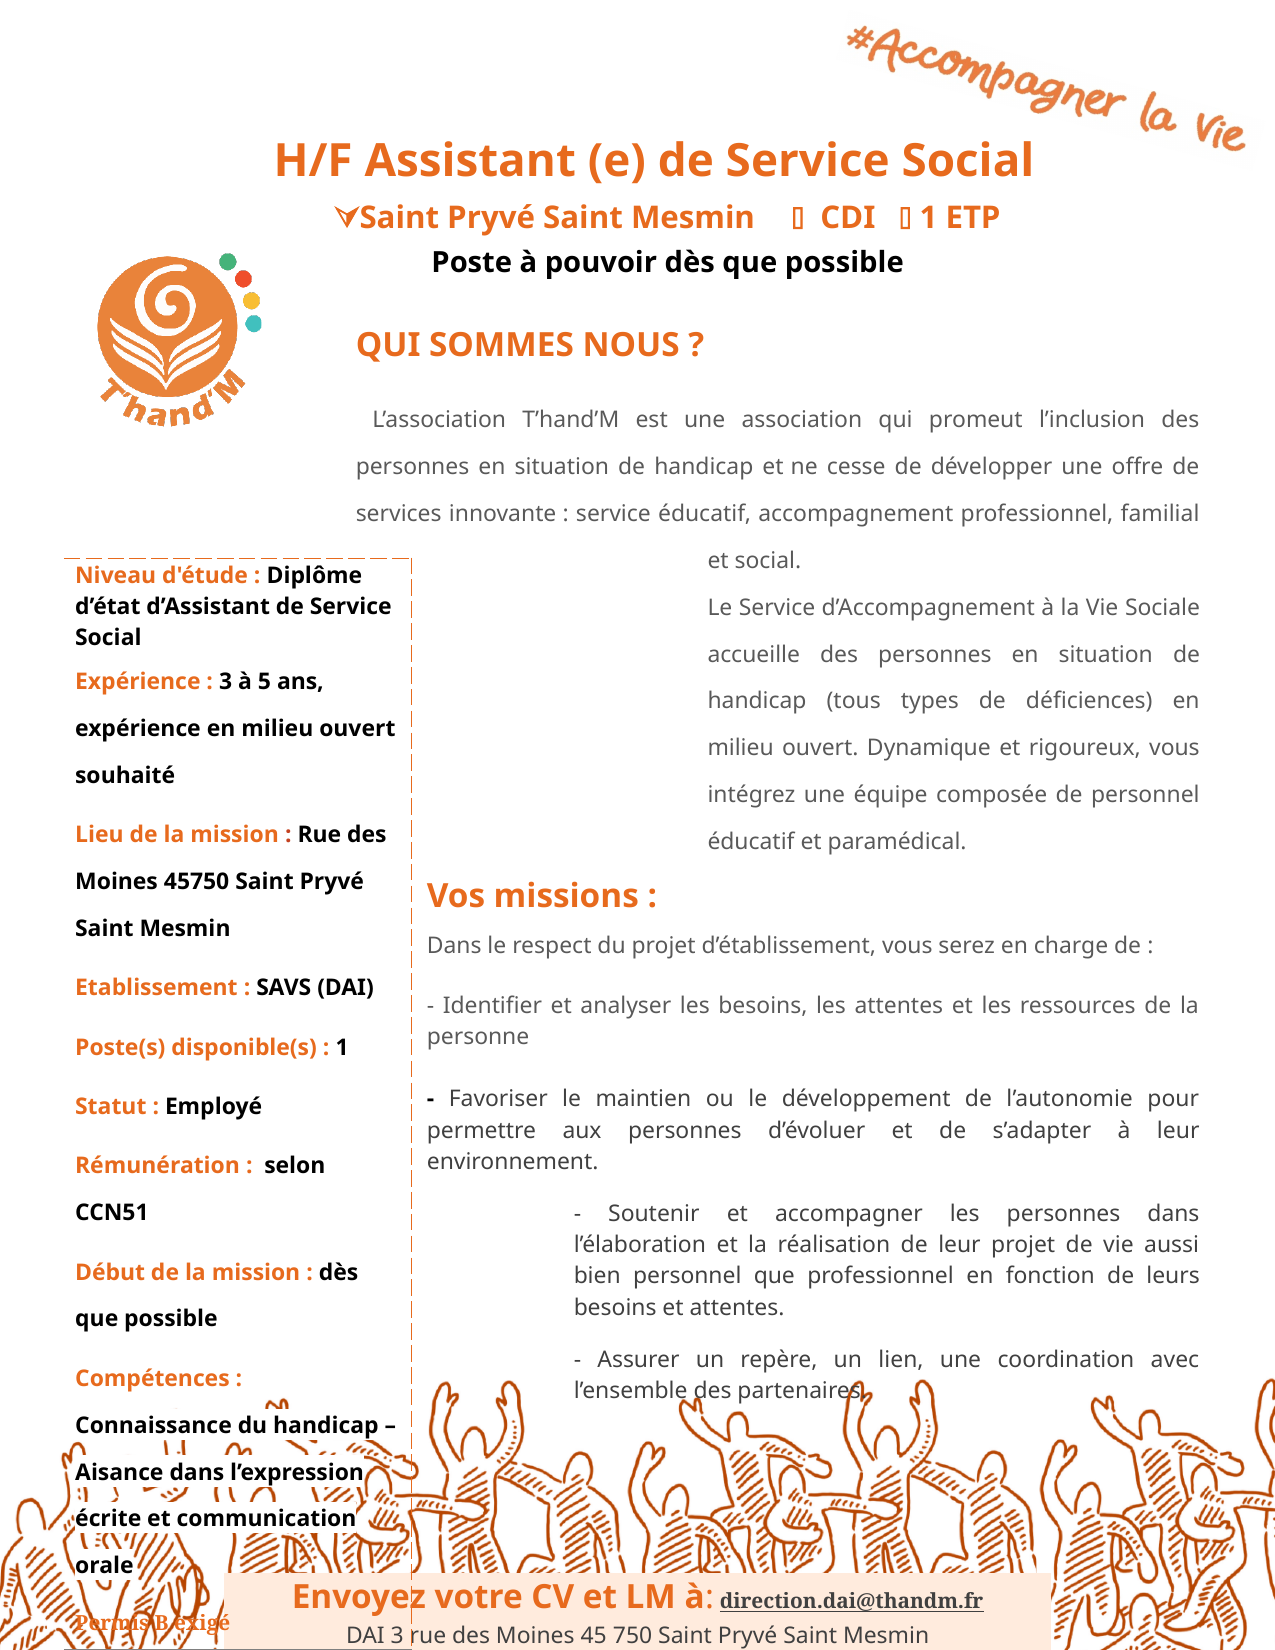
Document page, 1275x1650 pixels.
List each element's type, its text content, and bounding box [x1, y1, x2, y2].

text - Assurer un repère, un lien, une coordination avec l’ensemble des partenaires. [412, 1343, 1200, 1405]
text Dans le respect du projet d’établissement, vous serez en charge de : [412, 929, 1200, 960]
text Vos missions : [412, 872, 1200, 917]
text L’association T’hand’M est une association qui promeut l’inclusion des personnes en situation de handicap et ne cesse de développer une offre de services innovante : service éducatif, accompagnement professionnel, familial et social. [356, 403, 1200, 575]
text H/F Assistant (e) de Service Social [165, 128, 1110, 190]
text - Soutenir et accompagner les personnes dans l’élaboration et la réalisation de leur projet de vie aussi bien personnel que professionnel en fonction de leurs besoins et attentes. [412, 1197, 1200, 1322]
text Poste à pouvoir dès que possible [165, 241, 1110, 281]
picture [835, 9, 1266, 172]
picture [75, 241, 262, 444]
text - Favoriser le maintien ou le développement de l’autonomie pour permettre aux personnes d’évoluer et de s’adapter à leur environnement. [412, 1082, 1200, 1176]
subtitle Qui sommes nous ? [356, 320, 1235, 366]
text Saint Pryvé Saint Mesmin CDI 1 ETP [165, 195, 1110, 238]
text - Identifier et analyser les besoins, les attentes et les ressources de la personne [412, 988, 1200, 1051]
table_header Niveau d'étude : Diplôme d’état d’Assistant de Service Social Expérience : 3 à 5 ans, expérience en milieu ouvert souhaité Lieu de la mission : Rue des Moines 45750 Saint Pryvé Saint Mesmin Etablissement : SAVS (DAI) Poste(s) disponible(s) : 1 Statut : Employé Rémunération : selon CCN51 Début de la mission : dès que possible Compétences : Connaissance du handicap – Aisance dans l’expression écrite et communication orale Permis B exigé [64, 558, 412, 1649]
text Le Service d’Accompagnement à la Vie Sociale accueille des personnes en situation de handicap (tous types de déficiences) en milieu ouvert. Dynamique et rigoureux, vous intégrez une équipe composée de personnel éducatif et paramédical. [412, 591, 1200, 856]
